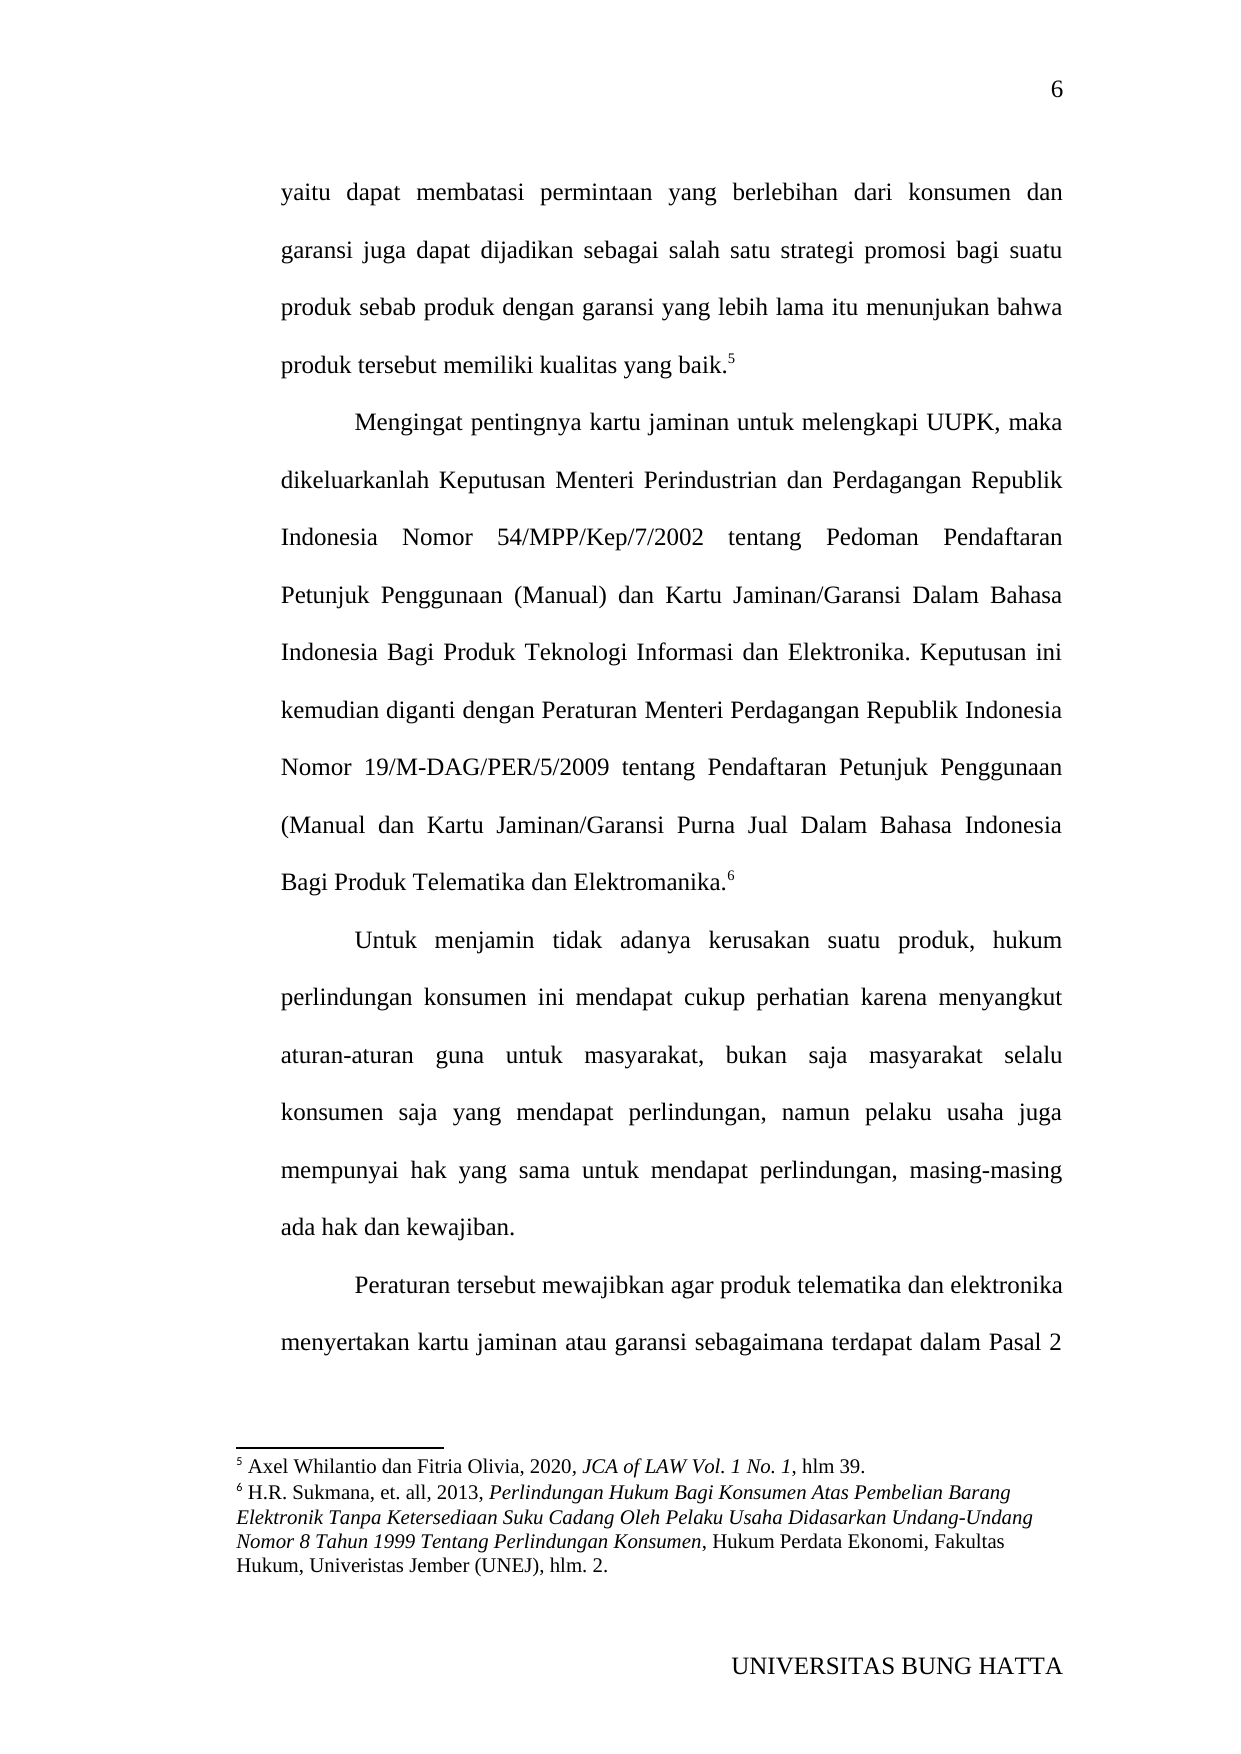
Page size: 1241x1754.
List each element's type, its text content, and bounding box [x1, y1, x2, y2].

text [281, 1270, 1063, 1356]
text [281, 177, 1063, 378]
text Mengingat pentingnya kartu jaminan untuk melengkapi UUPK, maka dikeluarkanlah Keputusan Menteri Perindustrian dan Perdagangan Republik Indonesia Nomor 54/MPP/Kep/7/2002 tentang Pedoman Pendaftaran Petunjuk Penggunaan (Manual) dan Kartu Jaminan/Garansi Dalam Bahasa Indonesia Bagi Produk Teknologi Informasi dan Elektronika. Keputusan ini kemudian diganti dengan Peraturan Menteri Perdagangan Republik Indonesia Nomor 19/M-DAG/PER/5/2009 tentang Pendaftaran Petunjuk Penggunaan (Manual dan Kartu Jaminan/Garansi Purna Jual Dalam Bahasa Indonesia Bagi Produk Telematika dan Elektromanika. [281, 407, 1063, 896]
text Untuk menjamin tidak adanya kerusakan suatu produk, hukum perlindungan konsumen ini mendapat cukup perhatian karena menyangkut aturan-aturan guna untuk masyarakat, bukan saja masyarakat selalu konsumen saja yang mendapat perlindungan, namun pelaku usaha juga mempunyai hak yang sama untuk mendapat perlindungan, masing-masing ada hak dan kewajiban. [281, 925, 1063, 1241]
